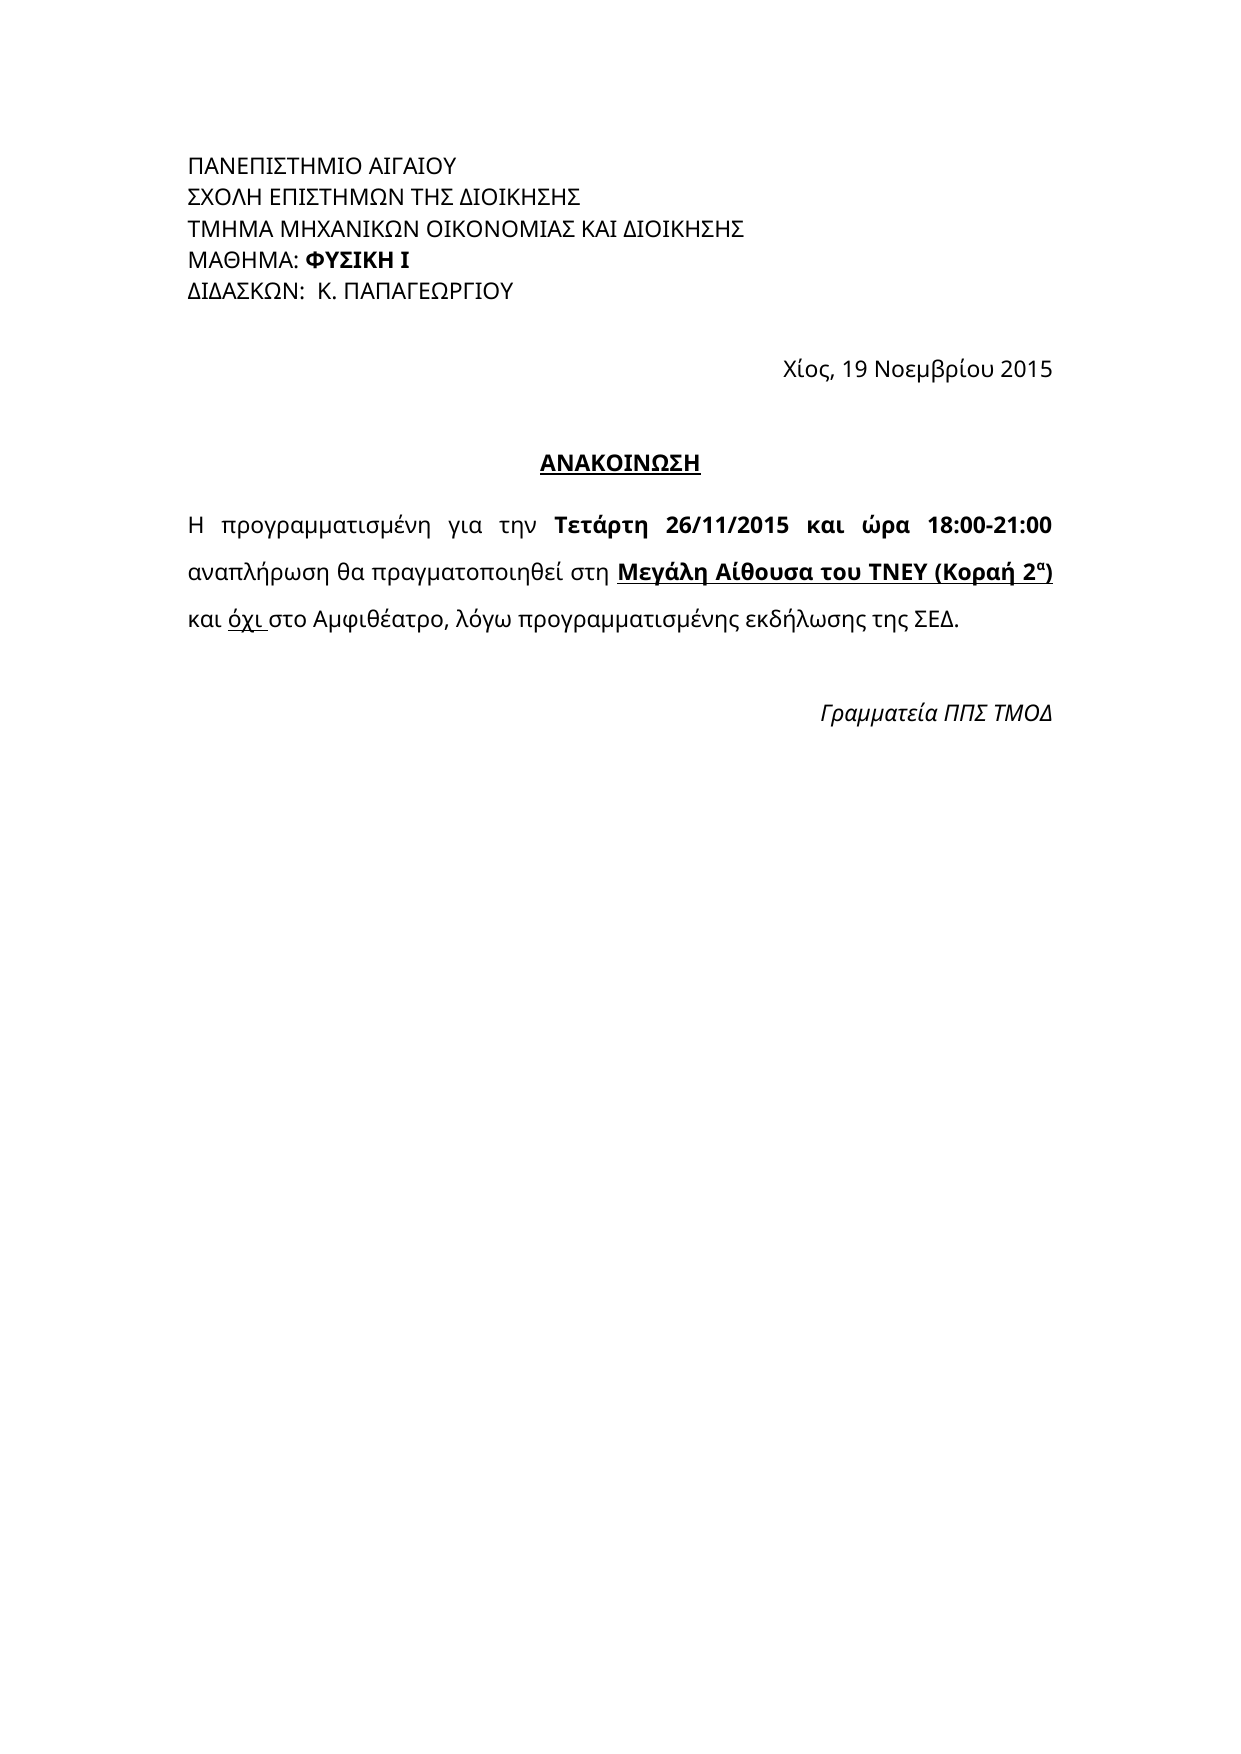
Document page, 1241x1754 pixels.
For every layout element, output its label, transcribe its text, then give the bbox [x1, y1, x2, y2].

subtitle ΣΧΟΛΗ ΕΠΙΣΤΗΜΩΝ ΤΗΣ ΔΙΟΙΚΗΣΗΣ [187, 181, 1053, 212]
text ΤΜΗΜΑ ΜΗΧΑΝΙΚΩΝ ΟΙΚΟΝΟΜΙΑΣ ΚΑΙ ΔΙΟΙΚΗΣΗΣ [187, 212, 1053, 244]
text Η προγραμματισμένη για την Τετάρτη 26/11/2015 και ώρα 18:00-21:00 αναπλήρωση θα πραγματοποιηθεί στη Μεγάλη Αίθουσα του ΤΝΕΥ (Κοραή 2α) και όχι στο Αμφιθέατρο, λόγω προγραμματισμένης εκδήλωσης της ΣΕΔ. [187, 509, 1053, 634]
text ΑΝΑΚΟΙΝΩΣΗ [187, 447, 1053, 478]
text ΔΙΔΑΣΚΩΝ: Κ. ΠΑΠΑΓΕΩΡΓΙΟΥ [187, 275, 1053, 306]
text ΜΑΘΗΜΑ: ΦΥΣΙΚΗ Ι [187, 244, 1053, 275]
text Χίος, 19 Νοεμβρίου 2015 [187, 353, 1053, 384]
subtitle ΠΑΝΕΠΙΣΤΗΜΙΟ ΑΙΓΑΙΟΥ [187, 150, 1053, 181]
text Γραμματεία ΠΠΣ ΤΜΟΔ [187, 697, 1053, 728]
